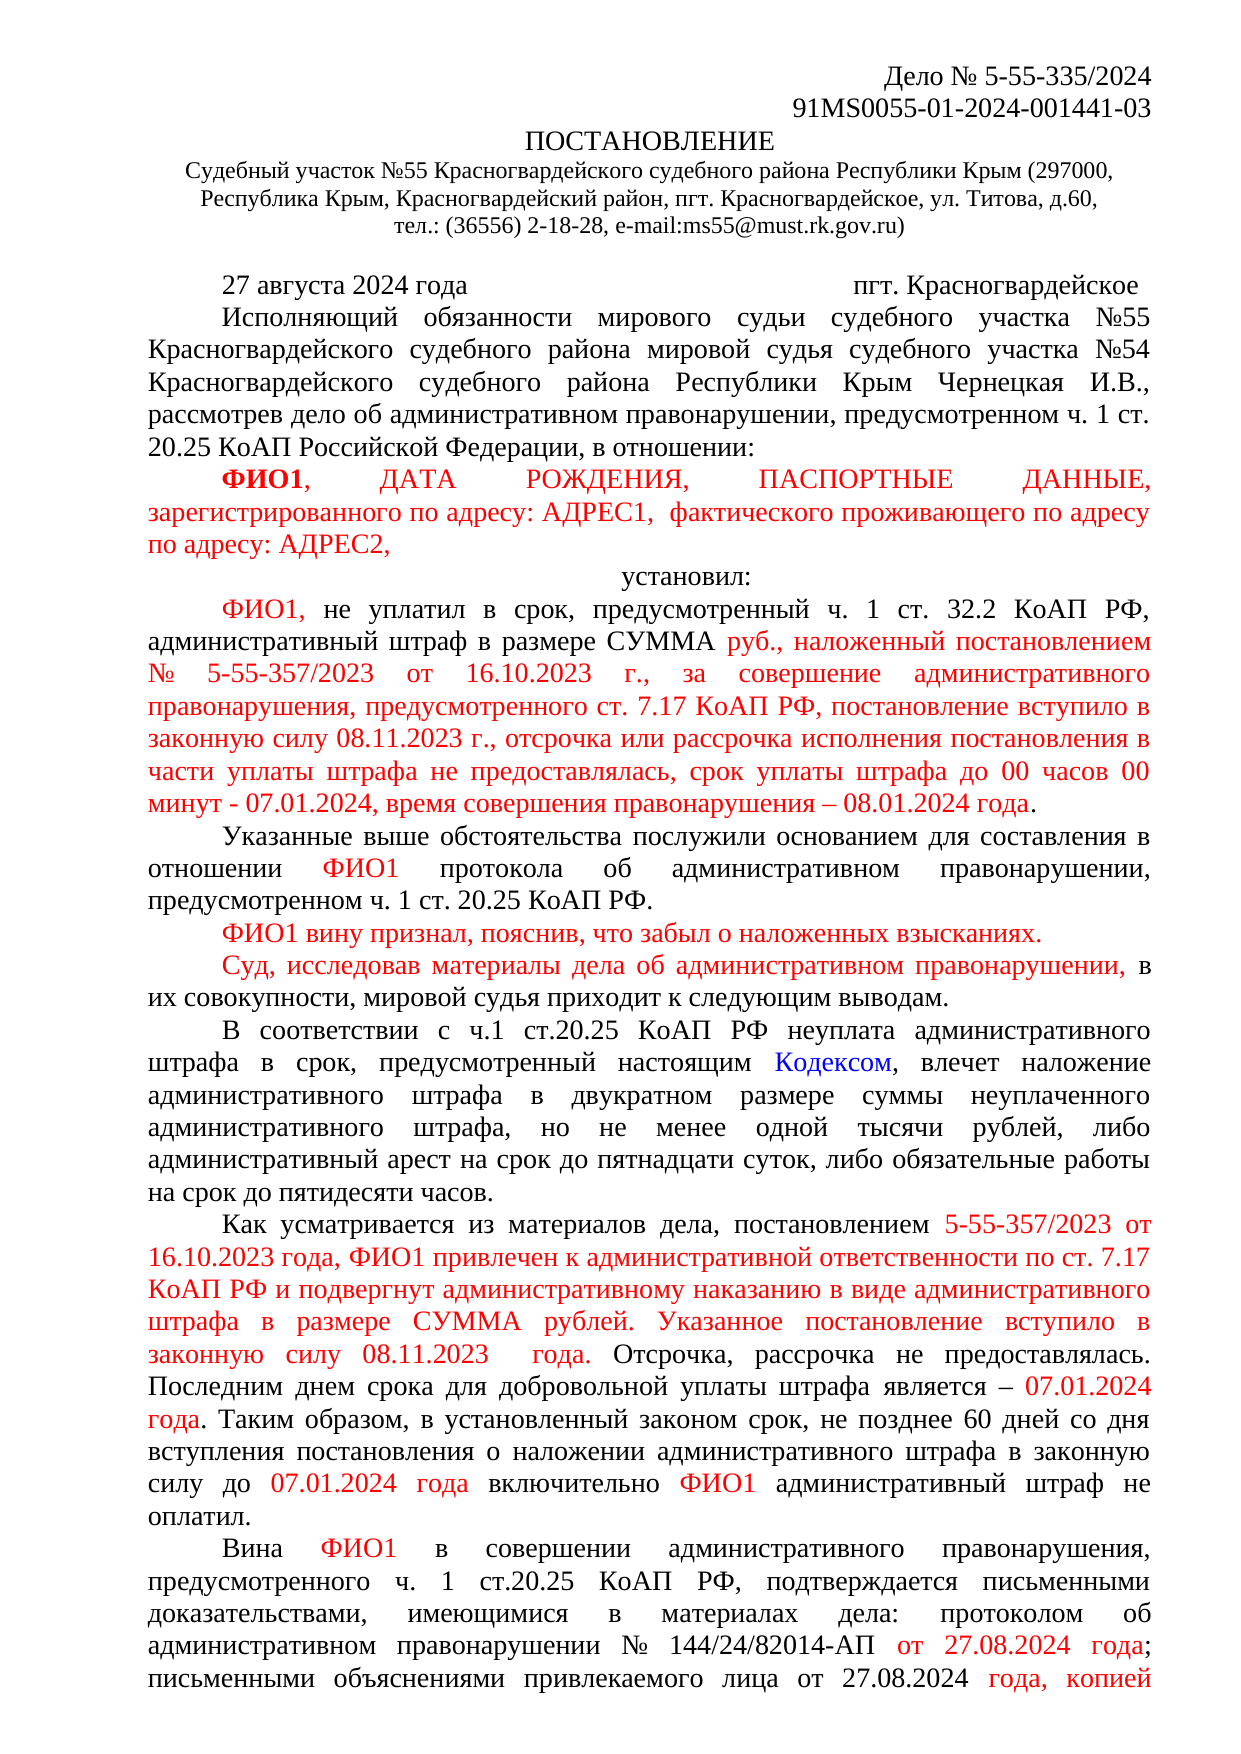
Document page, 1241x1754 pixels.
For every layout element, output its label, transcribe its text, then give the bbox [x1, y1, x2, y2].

text установил: [148, 559, 1152, 592]
text ФИО1, не уплатил в срок, предусмотренный ч. 1 ст. 32.2 КоАП РФ, административный штраф в размере СУММА руб., наложенный постановлением № 5-55-357/2023 от 16.10.2023 г., за совершение административного правонарушения, предусмотренного ст. 7.17 КоАП РФ, постановление вступило в законную силу 08.11.2023 г., отсрочка или рассрочка исполнения постановления в части уплаты штрафа не предоставлялась, срок уплаты штрафа до 00 часов 00 минут - 07.01.2024, время совершения правонарушения – 08.01.2024 года. [148, 592, 1152, 818]
text Дело № 5-55-335/2024 [118, 59, 1152, 91]
text ПОСТАНОВЛЕНИЕ [148, 124, 1152, 156]
text Суд, исследовав материалы дела об административном правонарушении, в их совокупности, мировой судья приходит к следующим выводам. [148, 948, 1152, 1013]
text Судебный участок №55 Красногвардейского судебного района Республики Крым (297000, Республика Крым, Красногвардейский район, пгт. Красногвардейское, ул. Титова, д.60, [148, 156, 1152, 211]
text ФИО1, ДАТА РОЖДЕНИЯ, ПАСПОРТНЫЕ ДАННЫЕ, зарегистрированного по адресу: АДРЕС1, фактического проживающего по адресу по адресу: АДРЕС2, [148, 462, 1152, 559]
text 27 августа 2024 года пгт. Красногвардейское [148, 268, 1152, 300]
text Как усматривается из материалов дела, постановлением 5-55-357/2023 от 16.10.2023 года, ФИО1 привлечен к административной ответственности по ст. 7.17 КоАП РФ и подвергнут административному наказанию в виде административного штрафа в размере СУММА рублей. Указанное постановление вступило в законную силу 08.11.2023 года. Отсрочка, рассрочка не предоставлялась. Последним днем срока для добровольной уплаты штрафа является – 07.01.2024 года. Таким образом, в установленный законом срок, не позднее 60 дней со дня вступления постановления о наложении административного штрафа в законную силу до 07.01.2024 года включительно ФИО1 административный штраф не оплатил. [148, 1207, 1152, 1531]
text В соответствии с ч.1 ст.20.25 КоАП РФ неуплата административного штрафа в срок, предусмотренный настоящим Кодексом, влечет наложение административного штрафа в двукратном размере суммы неуплаченного административного штрафа, но не менее одной тысячи рублей, либо административный арест на срок до пятнадцати суток, либо обязательные работы на срок до пятидесяти часов. [148, 1013, 1152, 1207]
text Указанные выше обстоятельства послужили основанием для составления в отношении ФИО1 протокола об административном правонарушении, предусмотренном ч. 1 ст. 20.25 КоАП РФ. [148, 818, 1152, 916]
text тел.: (36556) 2-18-28, е-mail:ms55@must.rk.gov.ru) [148, 211, 1152, 239]
text Исполняющий обязанности мирового судьи судебного участка №55 Красногвардейского судебного района мировой судья судебного участка №54 Красногвардейского судебного района Республики Крым Чернецкая И.В., рассмотрев дело об административном правонарушении, предусмотренном ч. 1 ст. 20.25 КоАП Российской Федерации, в отношении: [148, 300, 1152, 462]
text ФИО1 вину признал, пояснив, что забыл о наложенных взысканиях. [148, 916, 1152, 948]
text 91MS0055-01-2024-001441-03 [118, 91, 1152, 124]
